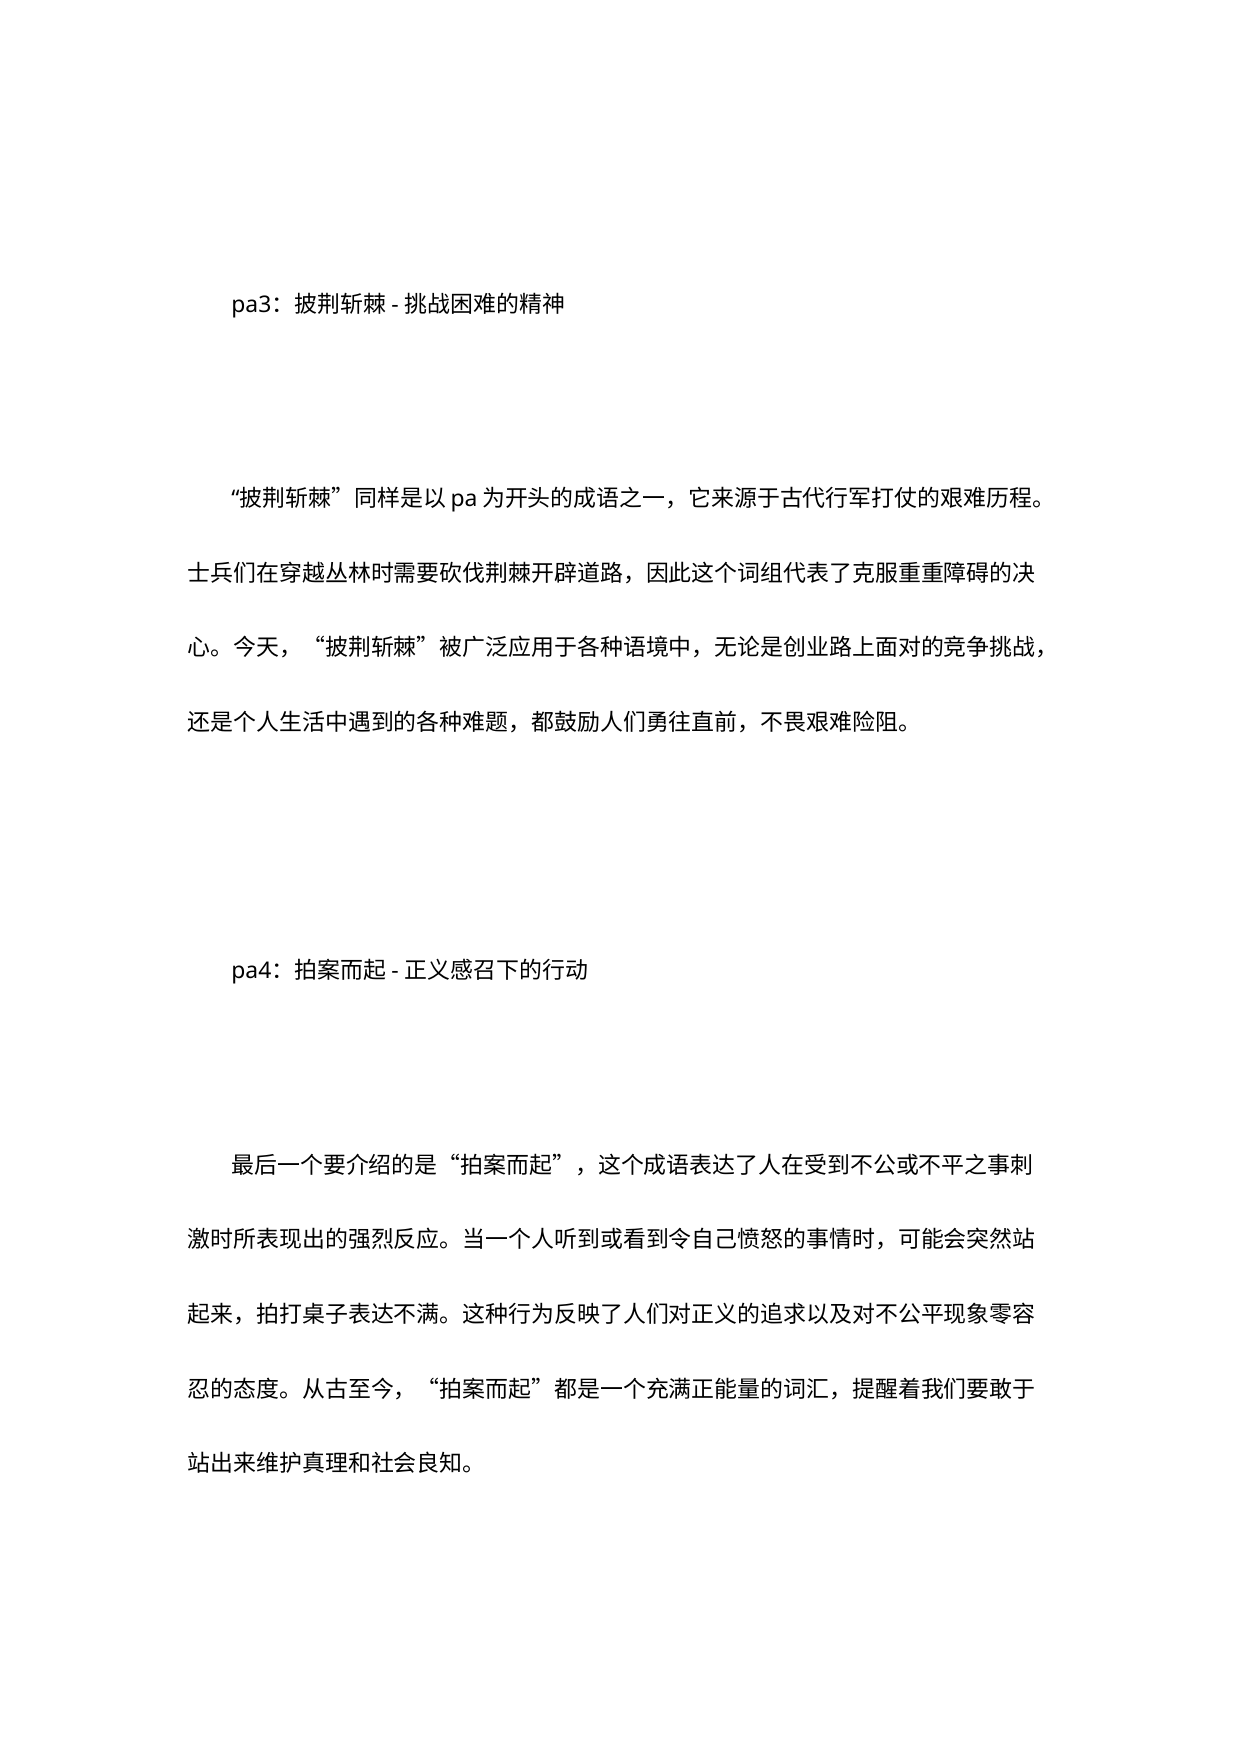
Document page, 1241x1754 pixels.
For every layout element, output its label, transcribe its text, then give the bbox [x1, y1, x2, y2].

text “披荆斩棘”同样是以pa为开头的成语之一，它来源于古代行军打仗的艰难历程。士兵们在穿越丛林时需要砍伐荆棘开辟道路，因此这个词组代表了克服重重障碍的决心。今天，“披荆斩棘”被广泛应用于各种语境中，无论是创业路上面对的竞争挑战，还是个人生活中遇到的各种难题，都鼓励人们勇往直前，不畏艰难险阻。 [187, 464, 1053, 753]
text 最后一个要介绍的是“拍案而起”，这个成语表达了人在受到不公或不平之事刺激时所表现出的强烈反应。当一个人听到或看到令自己愤怒的事情时，可能会突然站起来，拍打桌子表达不满。这种行为反映了人们对正义的追求以及对不公平现象零容忍的态度。从古至今，“拍案而起”都是一个充满正能量的词汇，提醒着我们要敢于站出来维护真理和社会良知。 [187, 1131, 1053, 1494]
text pa4：拍案而起 - 正义感召下的行动 [187, 936, 1053, 1001]
text pa3：披荆斩棘 - 挑战困难的精神 [187, 270, 1053, 335]
